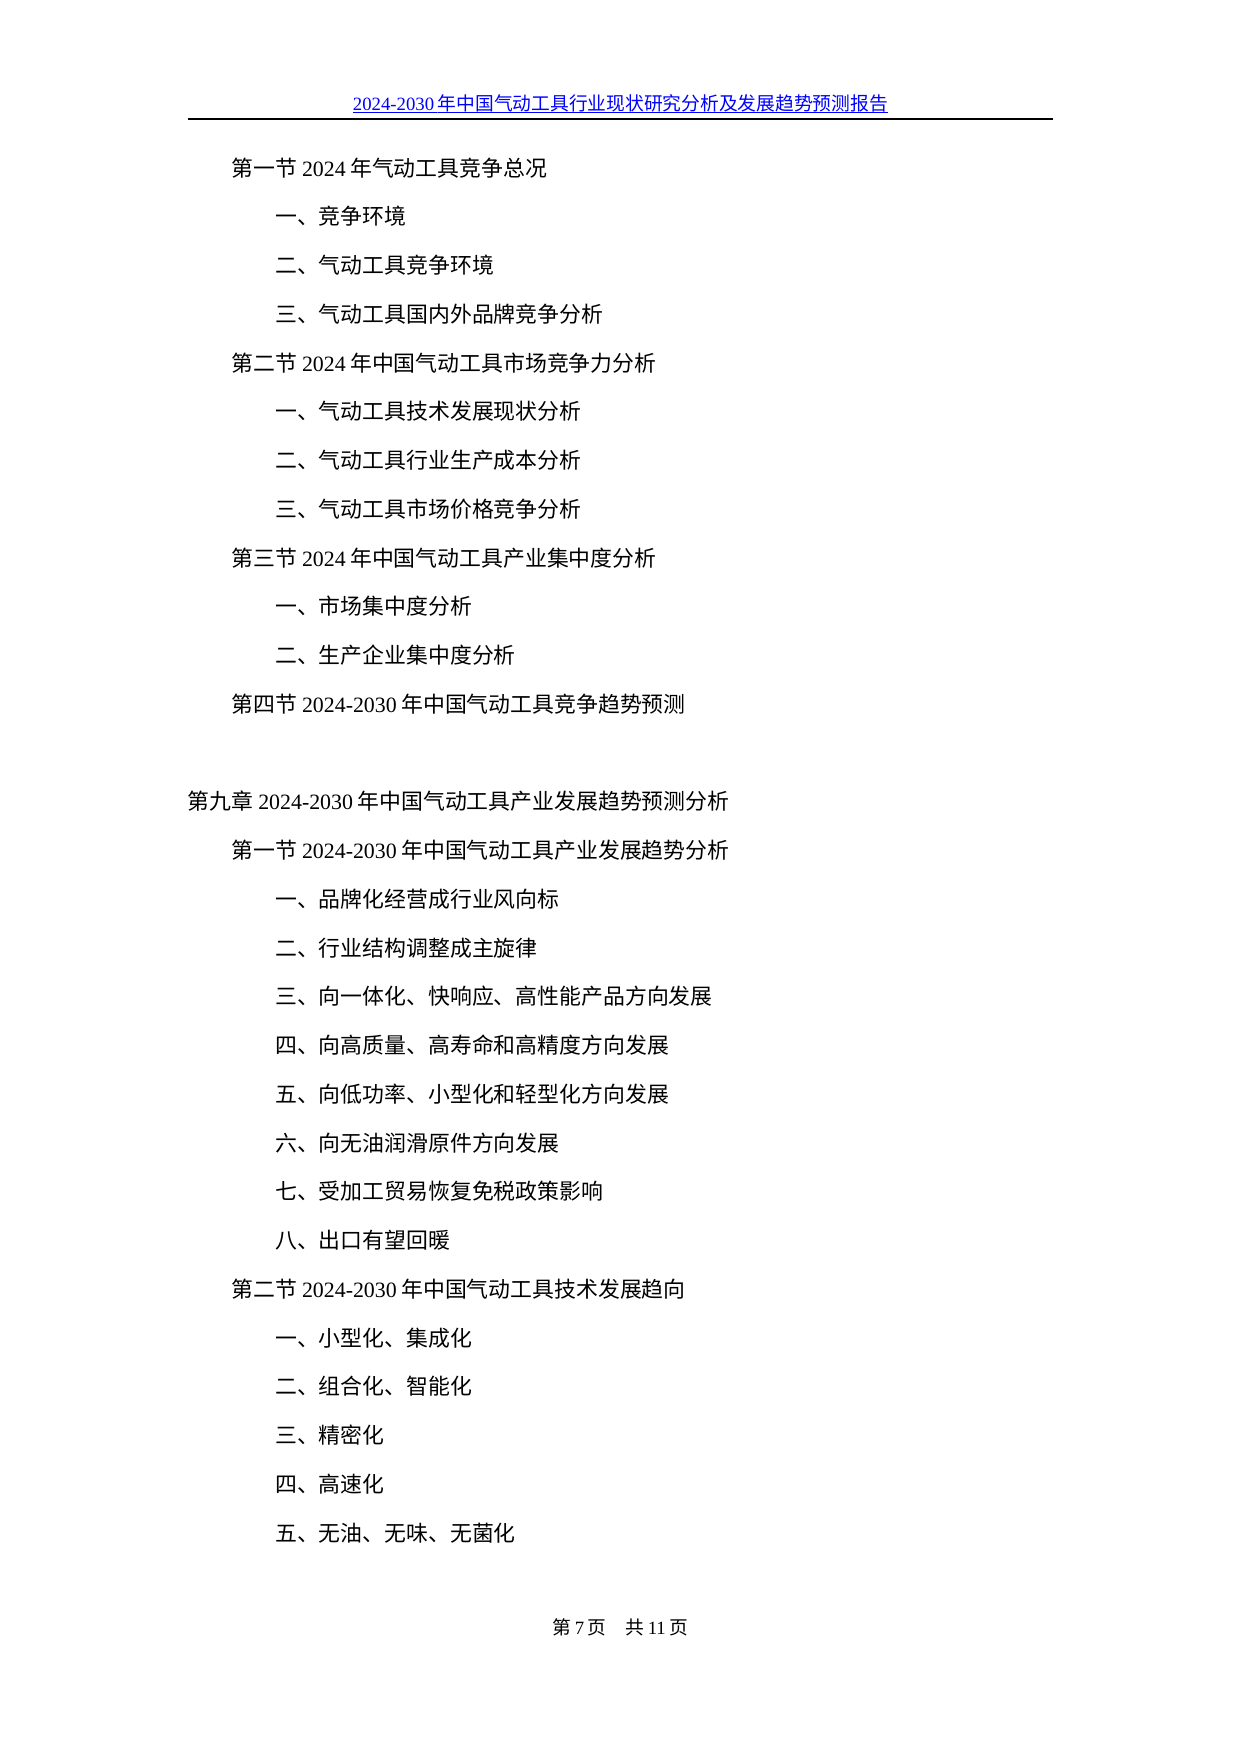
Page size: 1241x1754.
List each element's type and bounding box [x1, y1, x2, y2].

text [187, 150, 1053, 1548]
